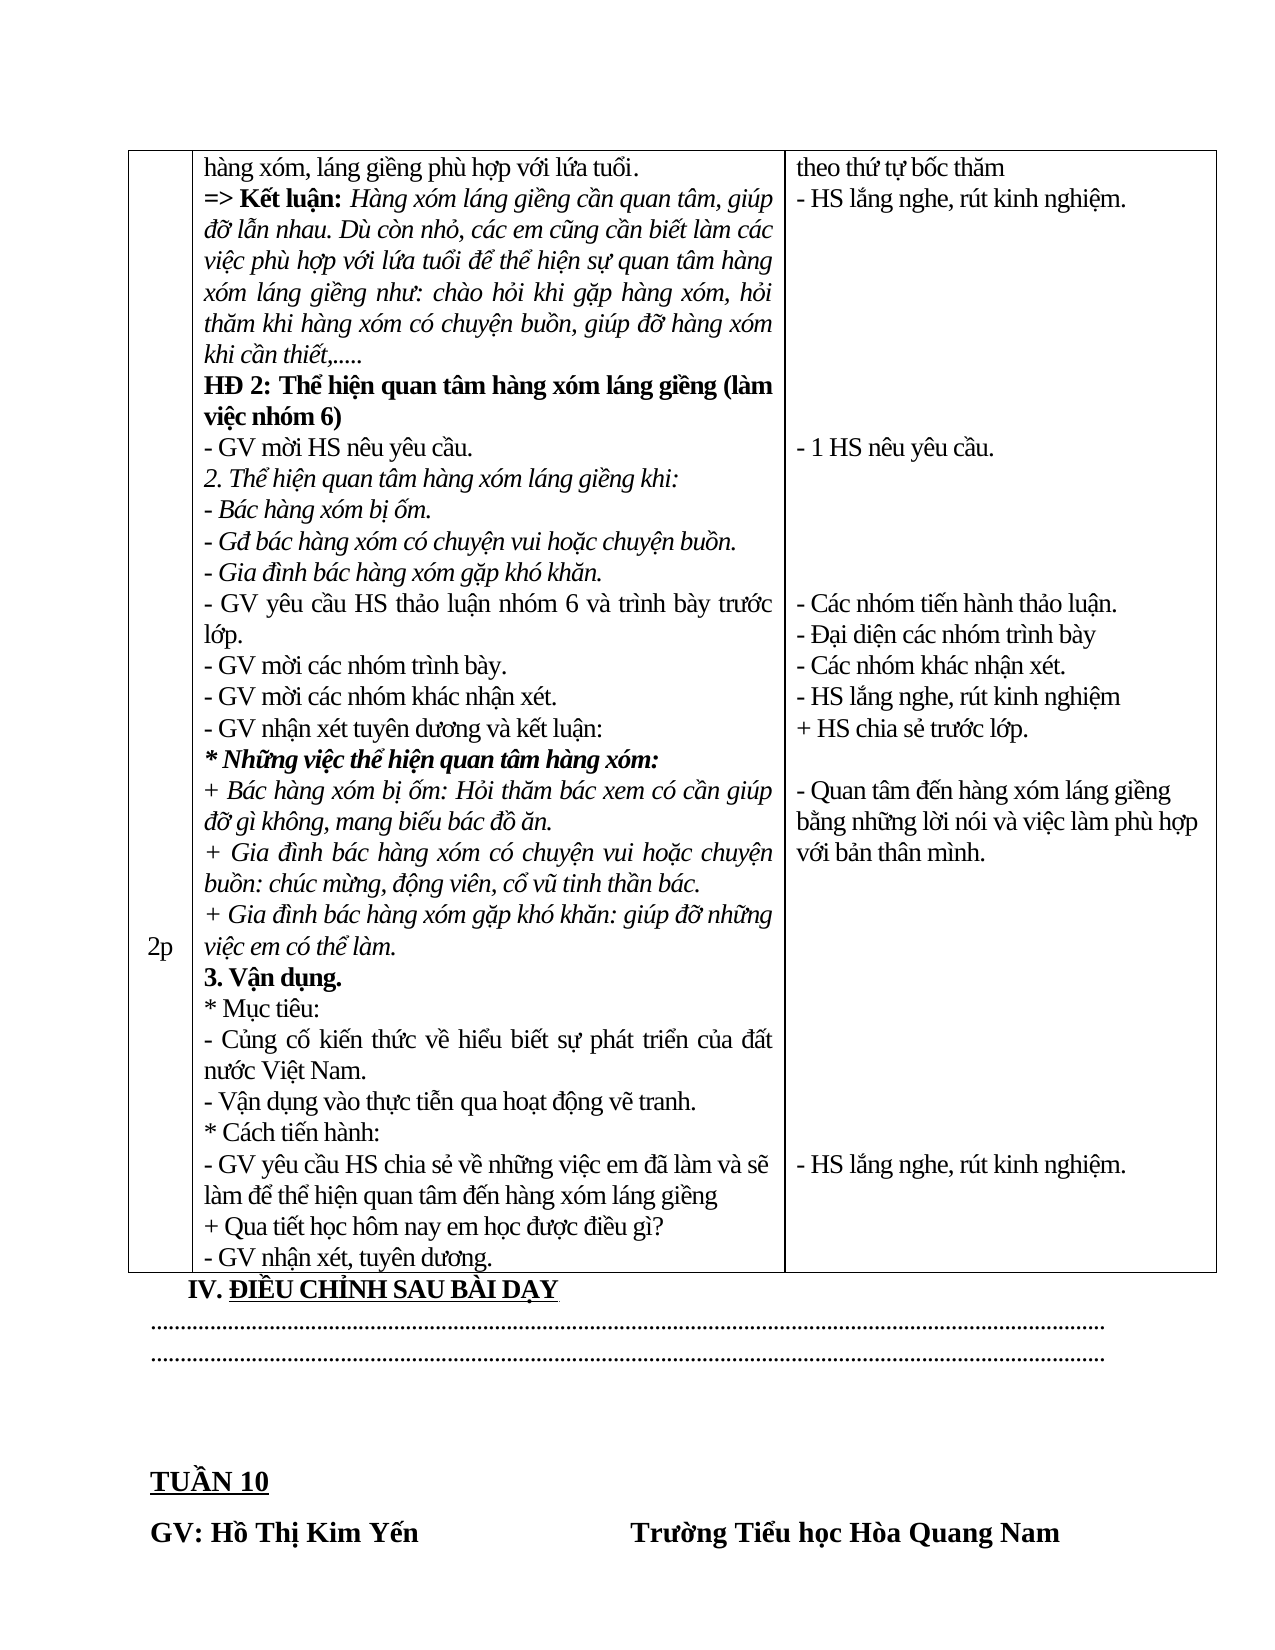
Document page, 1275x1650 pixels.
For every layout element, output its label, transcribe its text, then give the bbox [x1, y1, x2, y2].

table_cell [786, 151, 1216, 1272]
text TUẦN 10 [150, 1464, 1125, 1497]
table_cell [193, 151, 784, 1272]
text ................................................................................................................................................................. [150, 1336, 1125, 1367]
table_cell 3p 30p 2p [129, 151, 192, 1272]
text IV. ĐIỀU CHỈNH SAU BÀI DẠY [150, 1273, 1125, 1304]
text ................................................................................................................................................................. [150, 1304, 1125, 1336]
